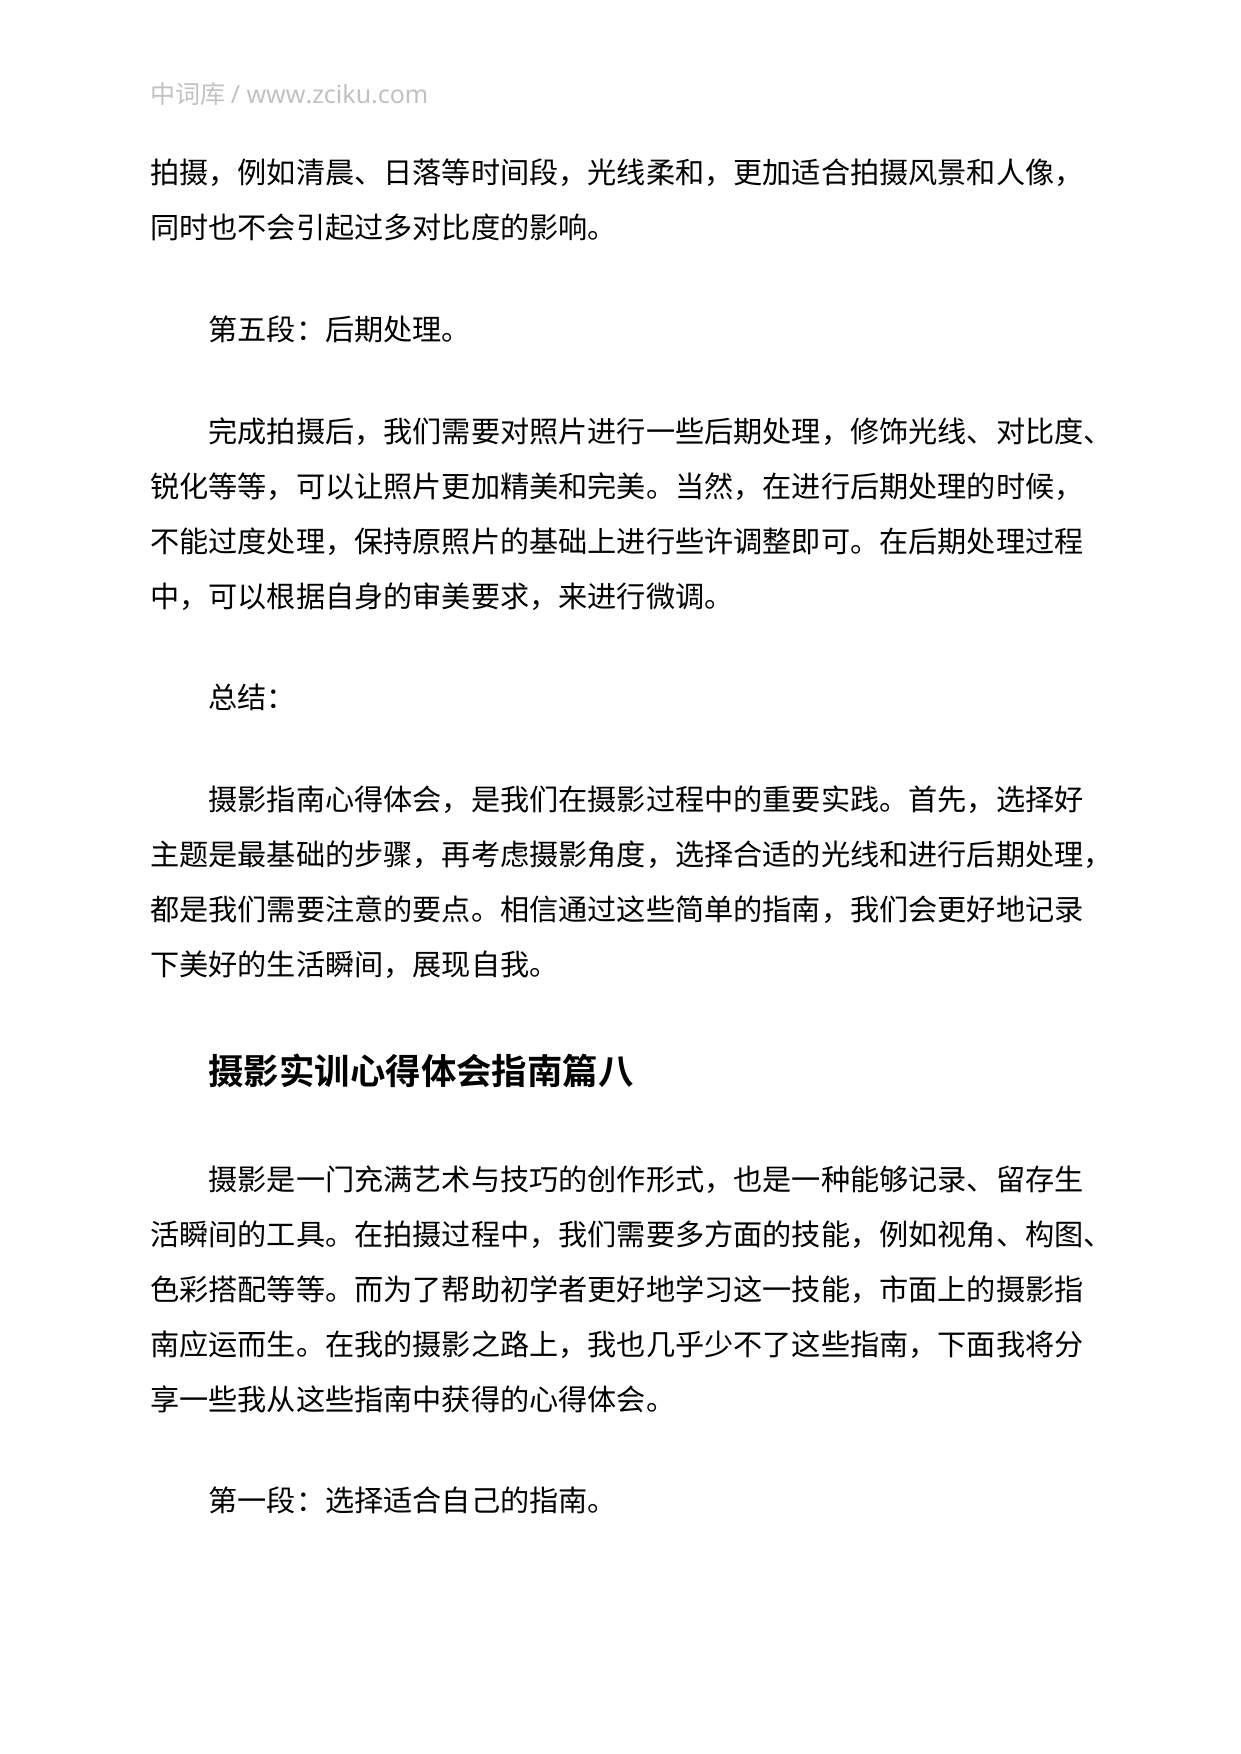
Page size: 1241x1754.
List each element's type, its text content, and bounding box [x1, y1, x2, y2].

text 摄影实训心得体会指南篇八 [150, 1043, 1090, 1094]
text 摄影是一门充满艺术与技巧的创作形式，也是一种能够记录、留存生活瞬间的工具。在拍摄过程中，我们需要多方面的技能，例如视角、构图、色彩搭配等等。而为了帮助初学者更好地学习这一技能，市面上的摄影指南应运而生。在我的摄影之路上，我也几乎少不了这些指南，下面我将分享一些我从这些指南中获得的心得体会。 [150, 1157, 1090, 1418]
text 摄影指南心得体会，是我们在摄影过程中的重要实践。首先，选择好主题是最基础的步骤，再考虑摄影角度，选择合适的光线和进行后期处理，都是我们需要注意的要点。相信通过这些简单的指南，我们会更好地记录下美好的生活瞬间，展现自我。 [150, 777, 1090, 984]
text 第五段：后期处理。 [150, 307, 1090, 349]
text 第一段：选择适合自己的指南。 [150, 1478, 1090, 1520]
text 完成拍摄后，我们需要对照片进行一些后期处理，修饰光线、对比度、锐化等等，可以让照片更加精美和完美。当然，在进行后期处理的时候，不能过度处理，保持原照片的基础上进行些许调整即可。在后期处理过程中，可以根据自身的审美要求，来进行微调。 [150, 408, 1090, 615]
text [150, 150, 1090, 247]
text 总结： [150, 675, 1090, 717]
